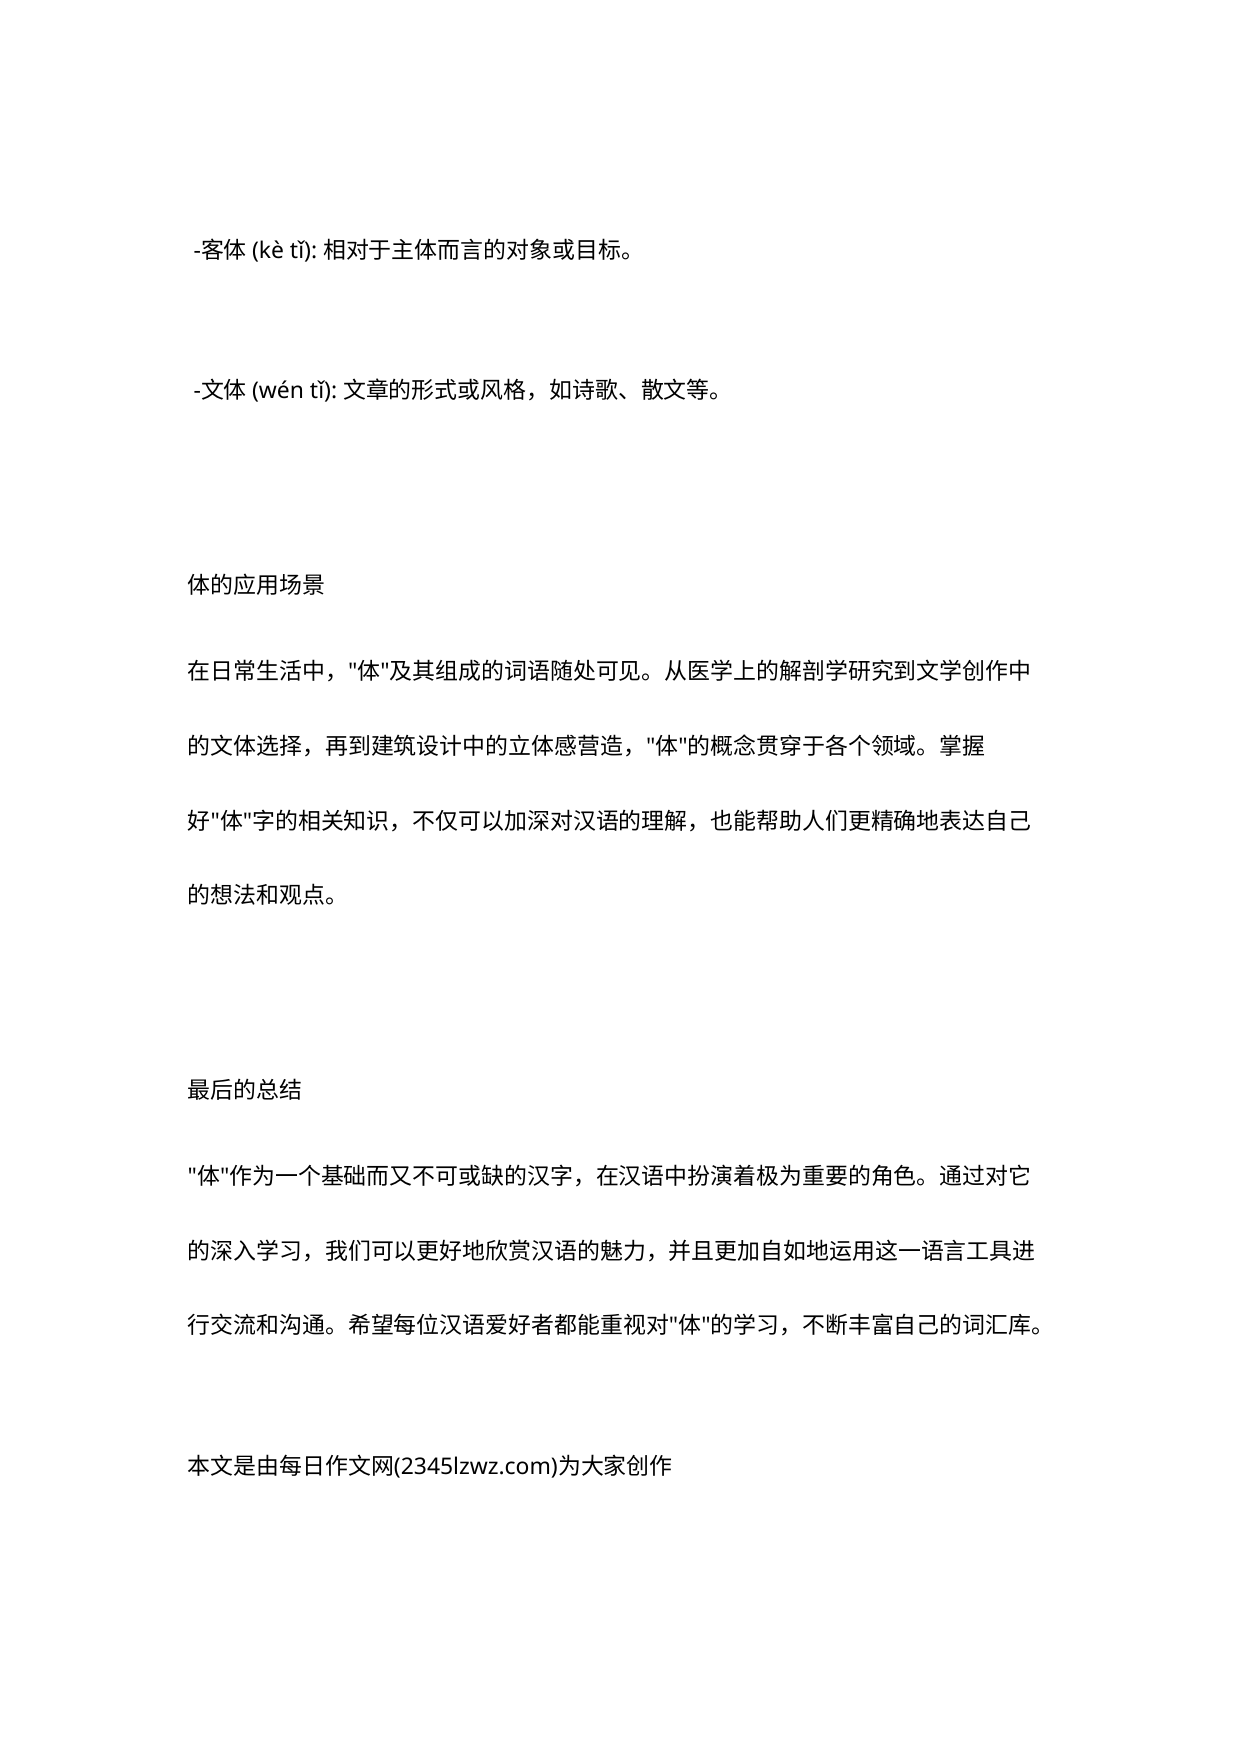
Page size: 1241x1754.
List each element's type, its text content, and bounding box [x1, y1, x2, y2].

text -客体 (kè tǐ): 相对于主体而言的对象或目标。 [187, 216, 1053, 281]
text 最后的总结 [187, 1056, 1053, 1121]
text 体的应用场景 [187, 551, 1053, 616]
text "体"作为一个基础而又不可或缺的汉字，在汉语中扮演着极为重要的角色。通过对它的深入学习，我们可以更好地欣赏汉语的魅力，并且更加自如地运用这一语言工具进行交流和沟通。希望每位汉语爱好者都能重视对"体"的学习，不断丰富自己的词汇库。 [187, 1142, 1053, 1357]
text -文体 (wén tǐ): 文章的形式或风格，如诗歌、散文等。 [187, 356, 1053, 421]
text 本文是由每日作文网(2345lzwz.com)为大家创作 [187, 1432, 1053, 1497]
text 在日常生活中，"体"及其组成的词语随处可见。从医学上的解剖学研究到文学创作中的文体选择，再到建筑设计中的立体感营造，"体"的概念贯穿于各个领域。掌握好"体"字的相关知识，不仅可以加深对汉语的理解，也能帮助人们更精确地表达自己的想法和观点。 [187, 637, 1053, 926]
